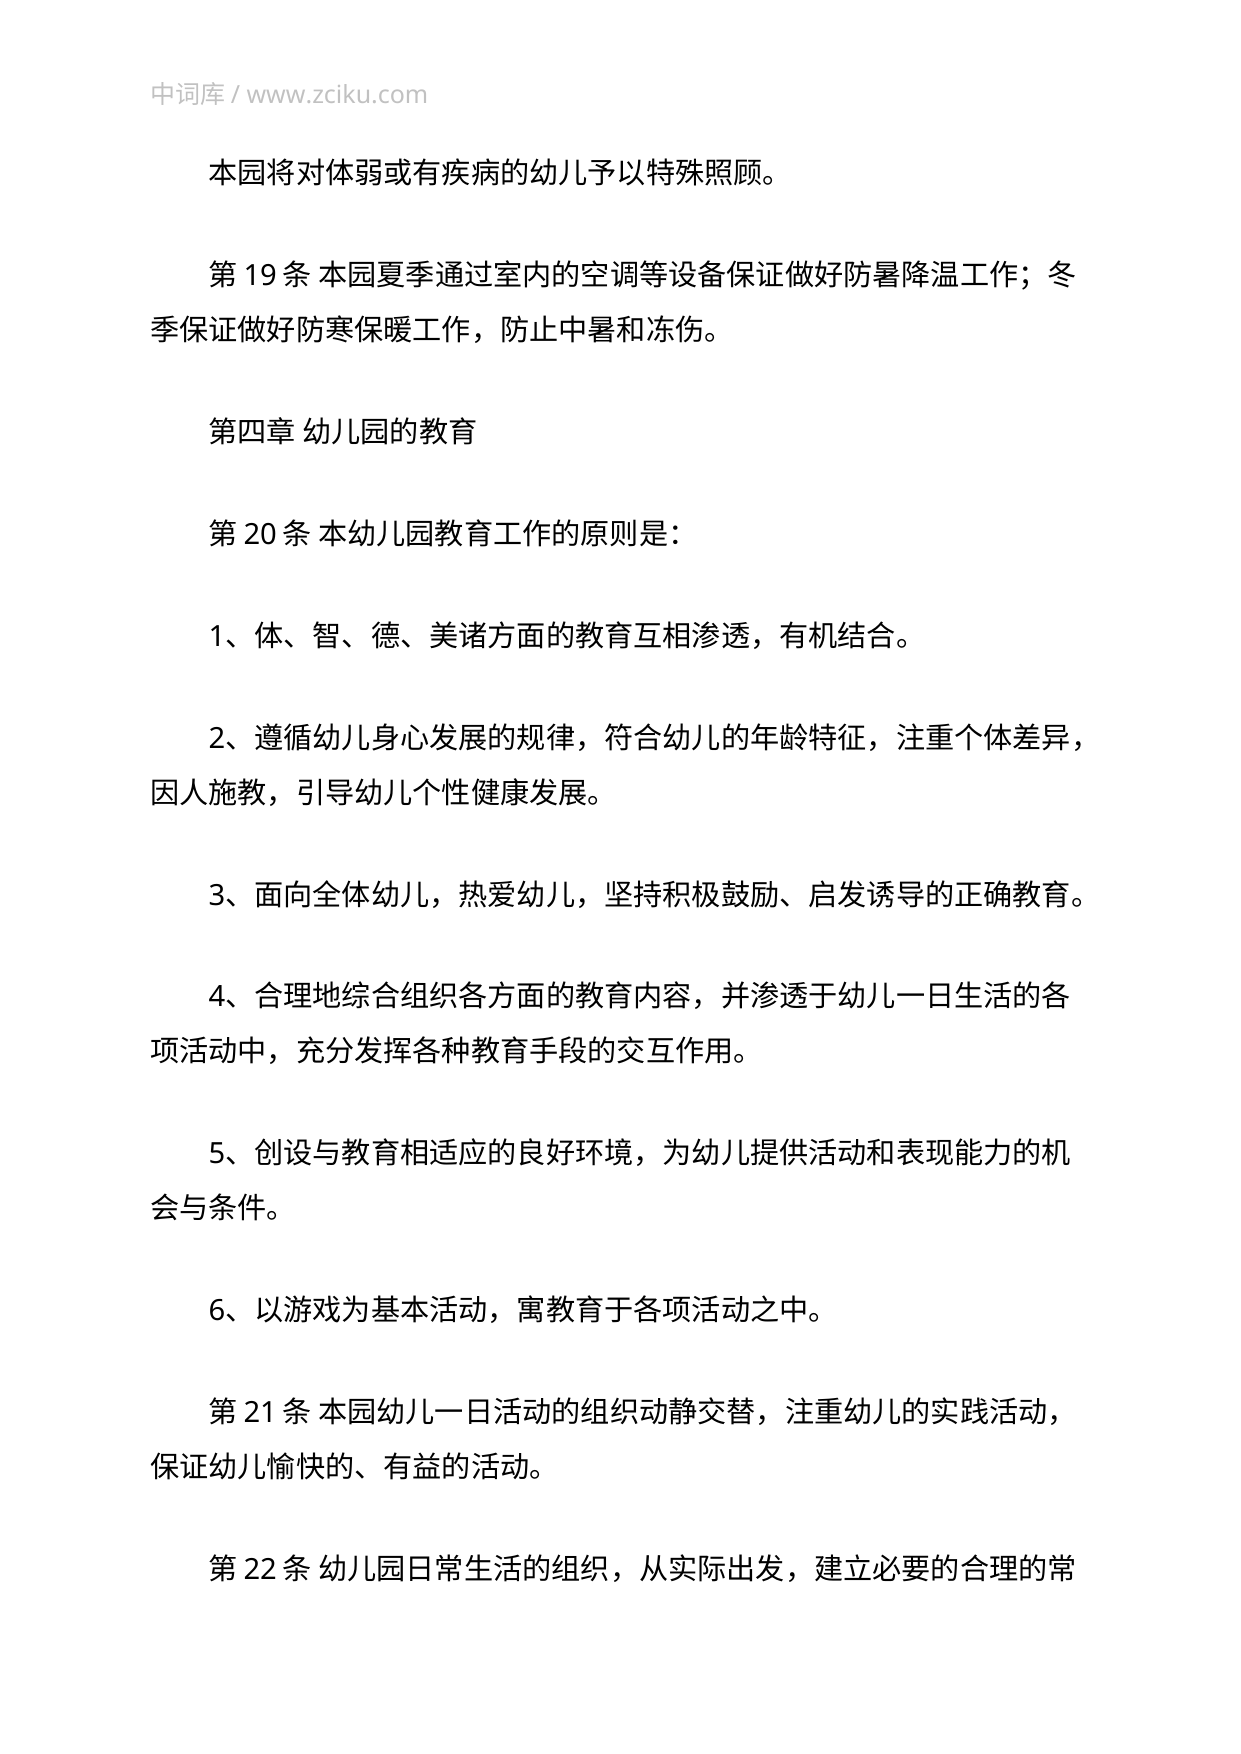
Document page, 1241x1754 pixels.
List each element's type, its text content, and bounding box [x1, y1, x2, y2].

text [150, 1545, 1090, 1588]
text 5、创设与教育相适应的良好环境，为幼儿提供活动和表现能力的机会与条件。 [150, 1130, 1090, 1227]
text 第四章 幼儿园的教育 [150, 408, 1090, 451]
text 第21条 本园幼儿一日活动的组织动静交替，注重幼儿的实践活动，保证幼儿愉快的、有益的活动。 [150, 1388, 1090, 1486]
text 3、面向全体幼儿，热爱幼儿，坚持积极鼓励、启发诱导的正确教育。 [150, 871, 1090, 913]
text 4、合理地综合组织各方面的教育内容，并渗透于幼儿一日生活的各项活动中，充分发挥各种教育手段的交互作用。 [150, 973, 1090, 1070]
text 2、遵循幼儿身心发展的规律，符合幼儿的年龄特征，注重个体差异，因人施教，引导幼儿个性健康发展。 [150, 714, 1090, 812]
text 6、以游戏为基本活动，寓教育于各项活动之中。 [150, 1287, 1090, 1329]
text 1、体、智、德、美诸方面的教育互相渗透，有机结合。 [150, 612, 1090, 655]
text 第19条 本园夏季通过室内的空调等设备保证做好防暑降温工作；冬季保证做好防寒保暖工作，防止中暑和冻伤。 [150, 252, 1090, 349]
text 本园将对体弱或有疾病的幼儿予以特殊照顾。 [150, 150, 1090, 192]
text 第20条 本幼儿园教育工作的原则是： [150, 510, 1090, 553]
